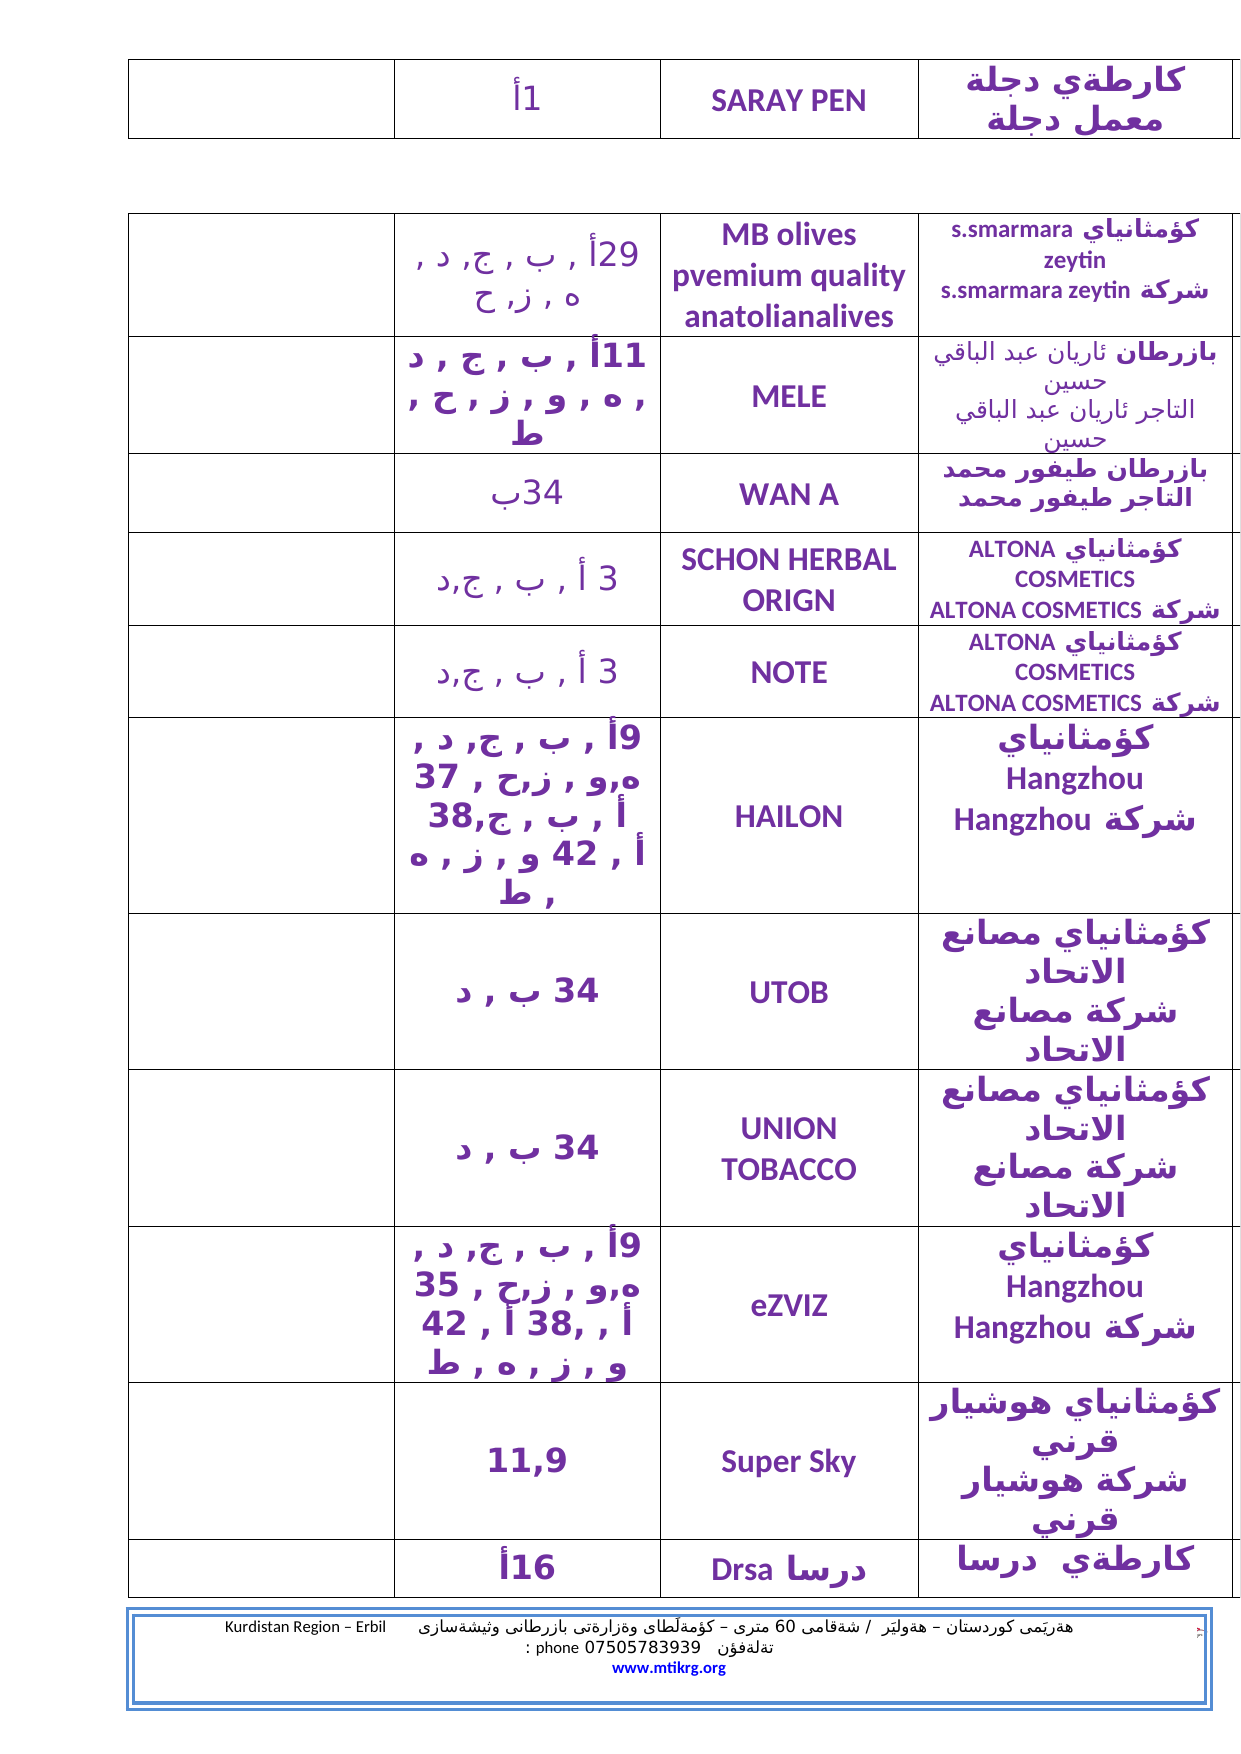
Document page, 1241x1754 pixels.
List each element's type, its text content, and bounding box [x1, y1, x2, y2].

table_cell [129, 533, 394, 625]
table_cell كؤمثانياي Hangzhou شركة Hangzhou [919, 718, 1232, 913]
table_cell [129, 337, 394, 453]
table_cell 34 ب , د [395, 914, 660, 1069]
table_header كؤمثانياي s.smarmara zeytin شركة s.smarmara zeytin [919, 214, 1232, 336]
table_cell [129, 60, 394, 138]
table_cell 16أ [395, 1540, 660, 1597]
table_cell 11,9 [395, 1383, 660, 1538]
table_cell 9أ , ب , ج, د , ه,و , ز,ح , 37 أ , ب , ج,38 أ , 42 و , ز , ه , ط [395, 718, 660, 913]
picture [1197, 1619, 1204, 1641]
table_header [129, 214, 394, 336]
table_cell WAN A [661, 454, 918, 532]
table_cell 11أ , ب , ج , د , ه , و , ز , ح , ط [395, 337, 660, 453]
table_cell بازرطان ئاريان عبد الباقي حسين التاجر ئاريان عبد الباقي حسين [919, 337, 1232, 453]
table_cell كؤمثانياي مصانع الاتحاد شركة مصانع الاتحاد [919, 1070, 1232, 1226]
table_cell [129, 454, 394, 532]
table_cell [919, 1540, 1232, 1597]
table_cell [129, 1540, 394, 1597]
table_cell SARAY PEN [661, 60, 918, 138]
table_cell [129, 626, 394, 717]
table_cell كؤمثانياي Hangzhou شركة Hangzhou [919, 1227, 1232, 1382]
table_cell كؤمثانياي هوشيار قرني شركة هوشيار قرني [919, 1383, 1232, 1538]
table_header MB olives pvemium quality anatolianalives [661, 214, 918, 336]
table_cell HAILON [661, 718, 918, 913]
table_cell 3 أ , ب , ج,د [395, 533, 660, 625]
table_cell كؤمثانياي مصانع الاتحاد شركة مصانع الاتحاد [919, 914, 1232, 1069]
table_cell [129, 1070, 394, 1226]
table_cell 1أ [395, 60, 660, 138]
table_header 29أ , ب , ج, د , ه , ز, ح [395, 214, 660, 336]
table_cell 3 أ , ب , ج,د [395, 626, 660, 717]
table_cell Super Sky [661, 1383, 918, 1538]
table_cell بازرطان طيفور محمد التاجر طيفور محمد [919, 454, 1232, 532]
table_cell كؤمثانياي ALTONA COSMETICS شركة ALTONA COSMETICS [919, 533, 1232, 625]
table_cell SCHON HERBAL ORIGN [661, 533, 918, 625]
table_cell 9أ , ب , ج, د , ه,و , ز,ح , 35 أ , ,38 أ , 42 و , ز , ه , ط [395, 1227, 660, 1382]
table_cell [129, 914, 394, 1069]
table_cell 34ب [395, 454, 660, 532]
table_cell NOTE [661, 626, 918, 717]
table_cell [129, 1227, 394, 1382]
table_cell 34 ب , د [395, 1070, 660, 1226]
table_cell UTOB [661, 914, 918, 1069]
table_cell كارطةي دجلة معمل دجلة [919, 60, 1232, 138]
table_cell درسا Drsa [661, 1540, 918, 1597]
table_cell MELE [661, 337, 918, 453]
table_cell [129, 718, 394, 913]
table_cell [129, 1383, 394, 1538]
table_cell UNION TOBACCO [661, 1070, 918, 1226]
table_cell eZVIZ [661, 1227, 918, 1382]
table_cell كؤمثانياي ALTONA COSMETICS شركة ALTONA COSMETICS [919, 626, 1232, 717]
